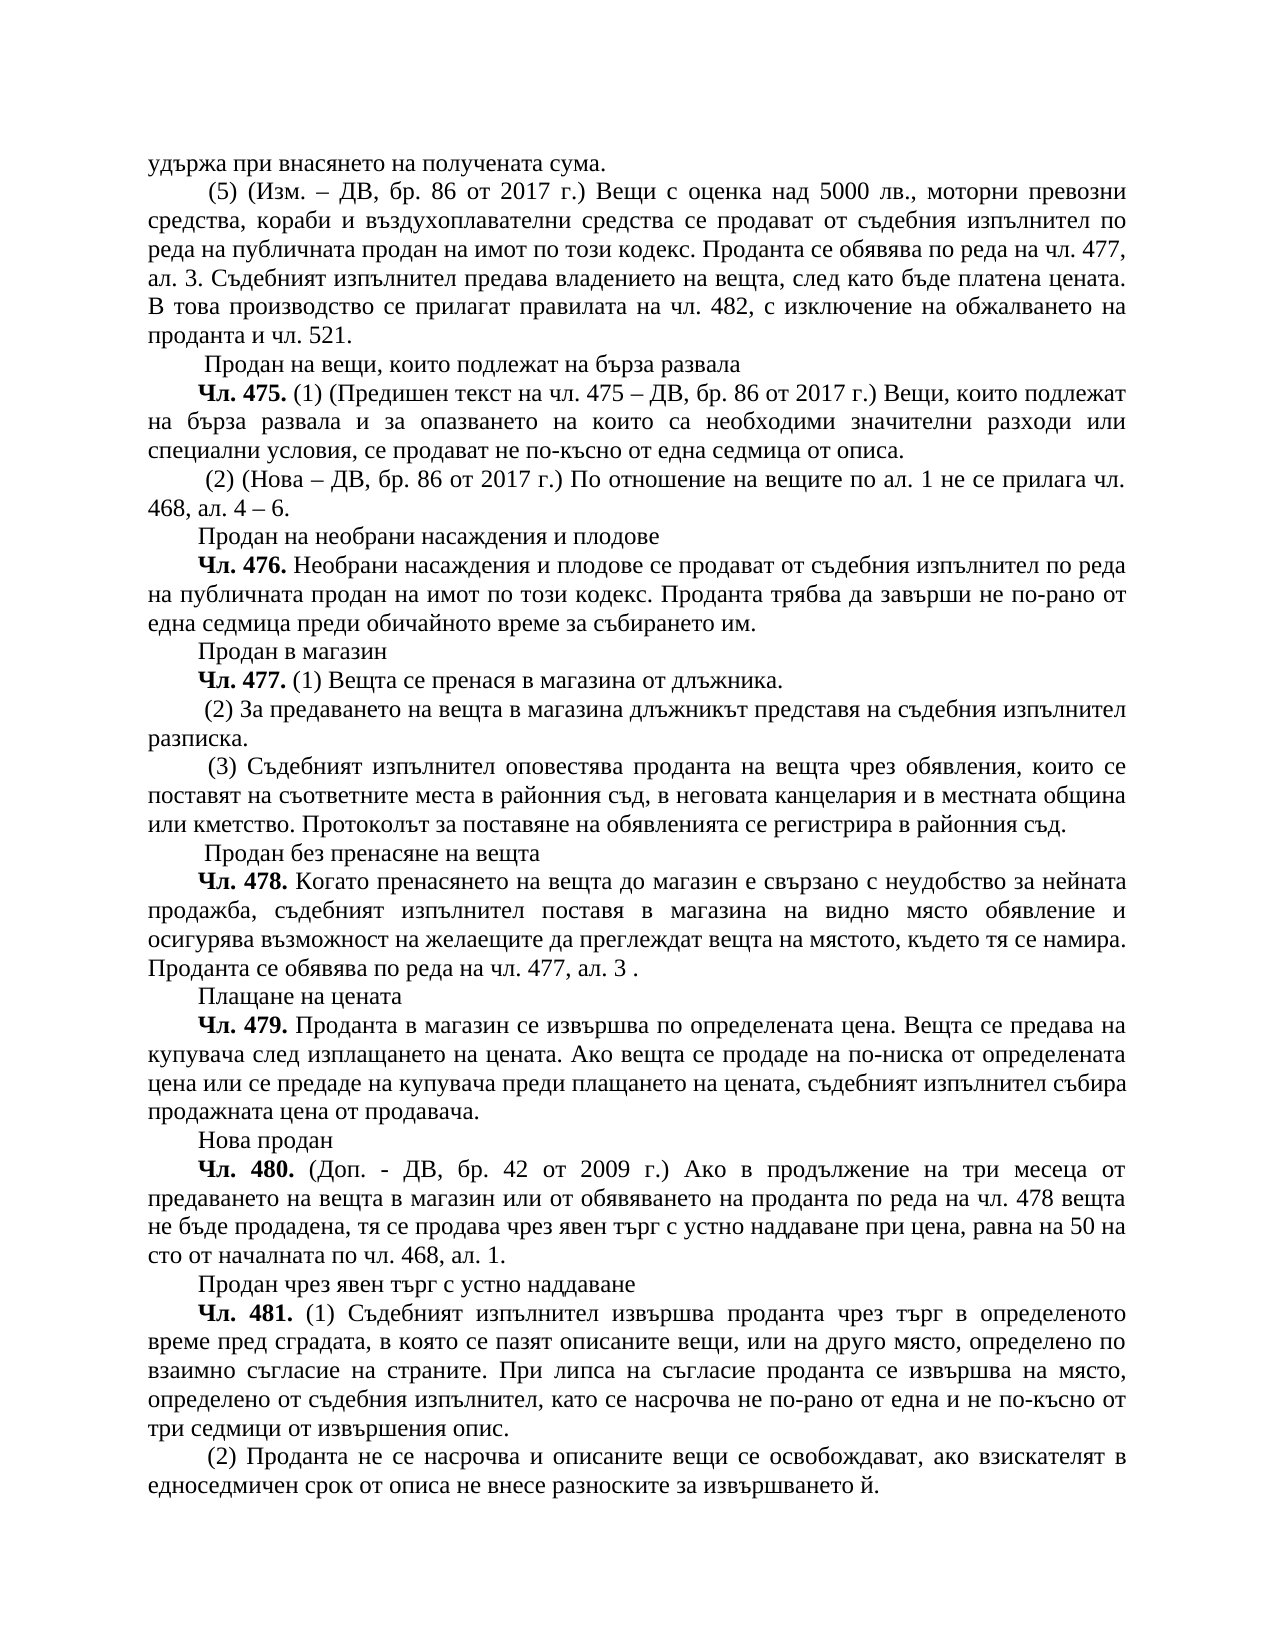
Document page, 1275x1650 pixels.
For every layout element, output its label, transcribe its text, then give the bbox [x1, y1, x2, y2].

text (2) Проданта не се насрочва и описаните вещи се освобождават, ако взискателят в едноседмичен срок от описа не внесе разноските за извършването й. [148, 1441, 1127, 1499]
text Продан на вещи, които подлежат на бърза развала [148, 349, 1127, 378]
text Чл. 476. Необрани насаждения и плодове се продават от съдебния изпълнител по реда на публичната продан на имот по този кодекс. Проданта трябва да завърши не по-рано от една седмица преди обичайното време за събирането им. [148, 550, 1127, 636]
text Чл. 477. (1) Вещта се пренася в магазина от длъжника. [148, 665, 1127, 694]
text Чл. 475. (1) (Предишен текст на чл. 475 – ДВ, бр. 86 от 2017 г.) Вещи, които подлежат на бърза развала и за опазването на които са необходими значителни разходи или специални условия, се продават не по-късно от една седмица от описа. [148, 378, 1127, 464]
text Чл. 478. Когато пренасянето на вещта до магазин е свързано с неудобство за нейната продажба, съдебният изпълнител поставя в магазина на видно място обявление и осигурява възможност на желаещите да преглеждат вещта на мястото, където тя се намира. Проданта се обявява по реда на чл. 477, ал. 3 . [148, 866, 1127, 981]
text (2) (Нова – ДВ, бр. 86 от 2017 г.) По отношение на вещите по ал. 1 не се прилага чл. 468, ал. 4 – 6. [148, 464, 1127, 521]
text Продан в магазин [148, 636, 1127, 665]
text Продан без пренасяне на вещта [148, 838, 1127, 866]
text Плащане на цената [148, 981, 1127, 1010]
text (2) За предаването на вещта в магазина длъжникът представя на съдебния изпълнител разписка. [148, 694, 1127, 751]
text Продан чрез явен търг с устно наддаване [148, 1269, 1127, 1298]
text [148, 148, 1127, 176]
text Чл. 479. Проданта в магазин се извършва по определената цена. Вещта се предава на купувача след изплащането на цената. Ако вещта се продаде на по-ниска от определената цена или се предаде на купувача преди плащането на цената, съдебният изпълнител събира продажната цена от продавача. [148, 1010, 1127, 1125]
text Нова продан [148, 1125, 1127, 1154]
text (5) (Изм. – ДВ, бр. 86 от 2017 г.) Вещи с оценка над 5000 лв., моторни превозни средства, кораби и въздухоплавателни средства се продават от съдебния изпълнител по реда на публичната продан на имот по този кодекс. Проданта се обявява по реда на чл. 477, ал. 3. Съдебният изпълнител предава владението на вещта, след като бъде платена цената. В това производство се прилагат правилата на чл. 482, с изключение на обжалването на проданта и чл. 521. [148, 176, 1127, 349]
text (3) Съдебният изпълнител оповестява проданта на вещта чрез обявления, които се поставят на съответните места в районния съд, в неговата канцелария и в местната община или кметство. Протоколът за поставяне на обявленията се регистрира в районния съд. [148, 751, 1127, 838]
text Чл. 481. (1) Съдебният изпълнител извършва проданта чрез търг в определеното време пред сградата, в която се пазят описаните вещи, или на друго място, определено по взаимно съгласие на страните. При липса на съгласие проданта се извършва на място, определено от съдебния изпълнител, като се насрочва не по-рано от една и не по-късно от три седмици от извършения опис. [148, 1298, 1127, 1441]
text Продан на необрани насаждения и плодове [148, 521, 1127, 550]
text Чл. 480. (Доп. - ДВ, бр. 42 от 2009 г.) Ако в продължение на три месеца от предаването на вещта в магазин или от обявяването на проданта по реда на чл. 478 вещта не бъде продадена, тя се продава чрез явен търг с устно наддаване при цена, равна на 50 на сто от началната по чл. 468, ал. 1. [148, 1154, 1127, 1269]
